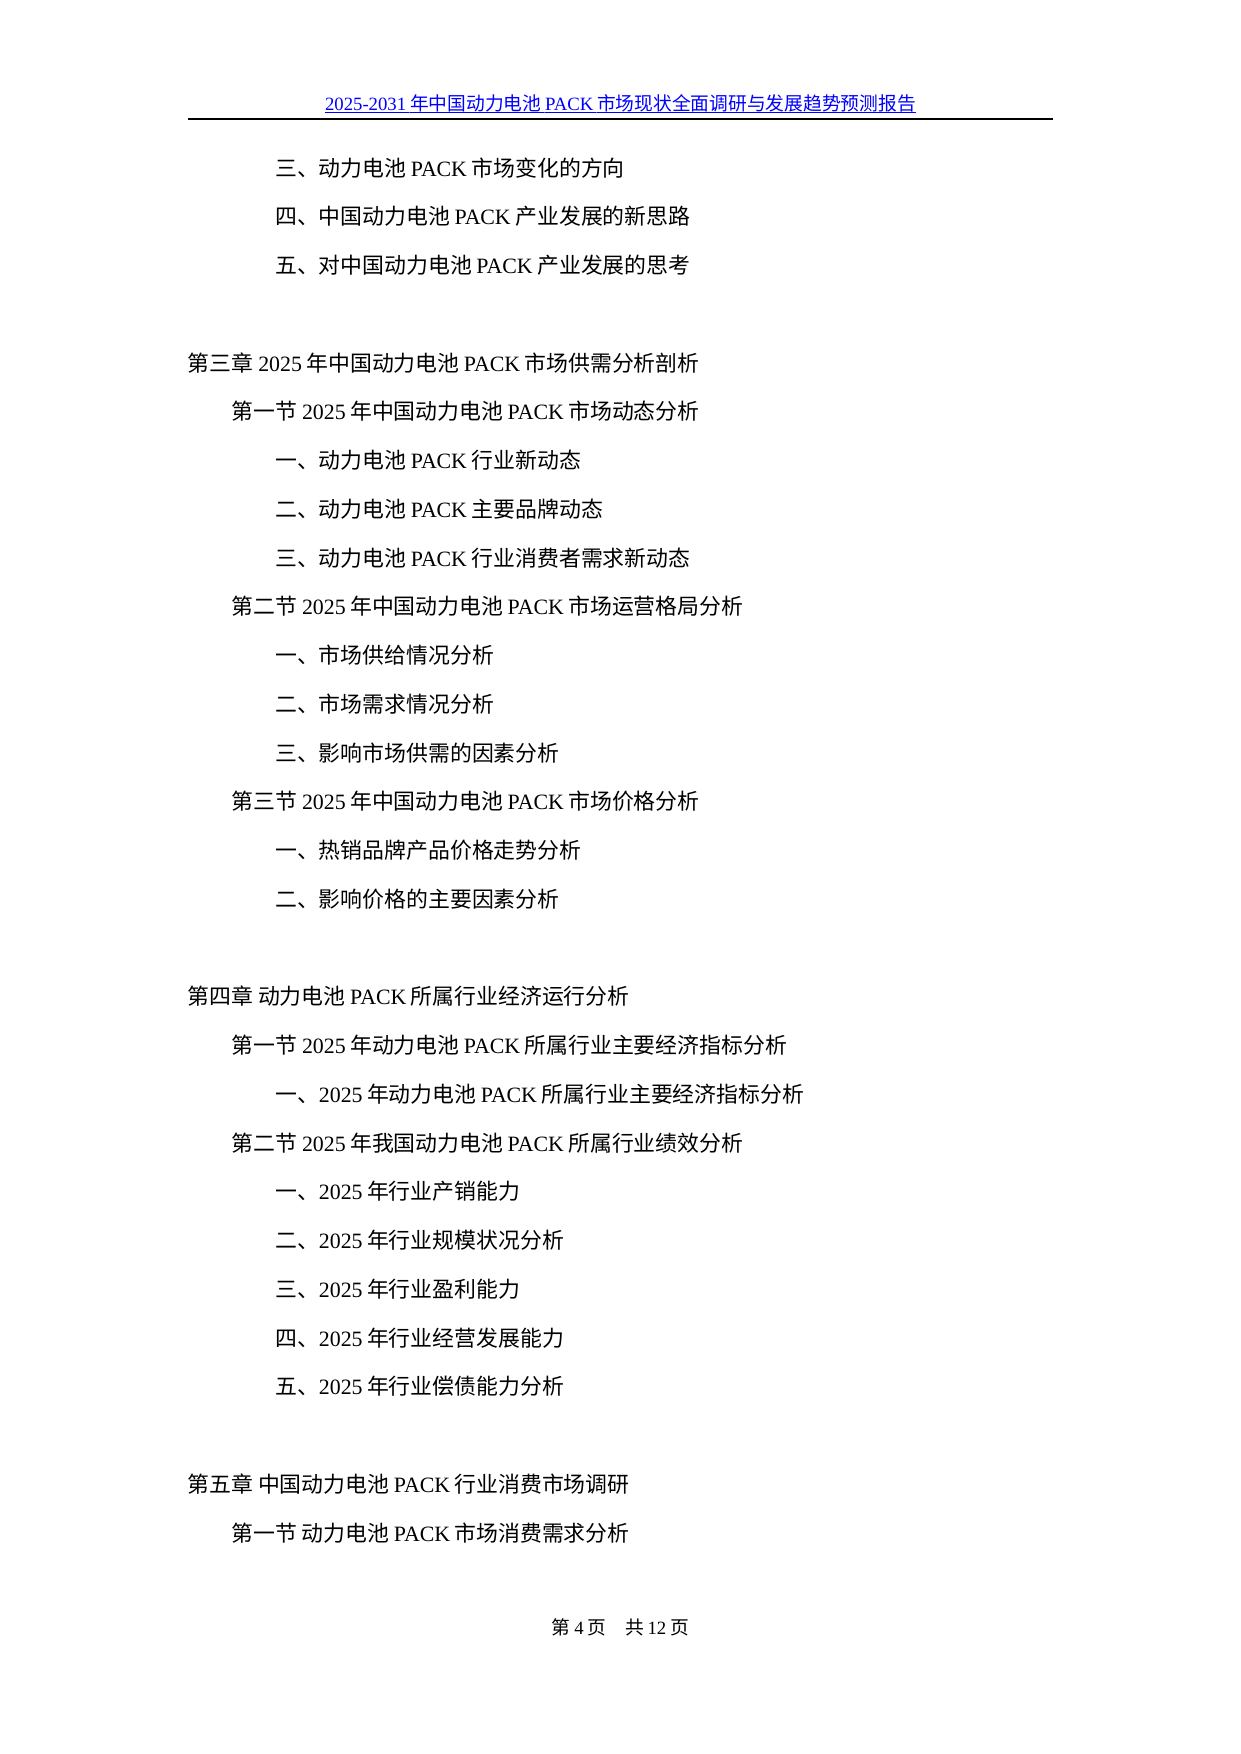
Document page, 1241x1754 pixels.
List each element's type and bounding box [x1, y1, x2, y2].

text [187, 150, 1053, 1548]
